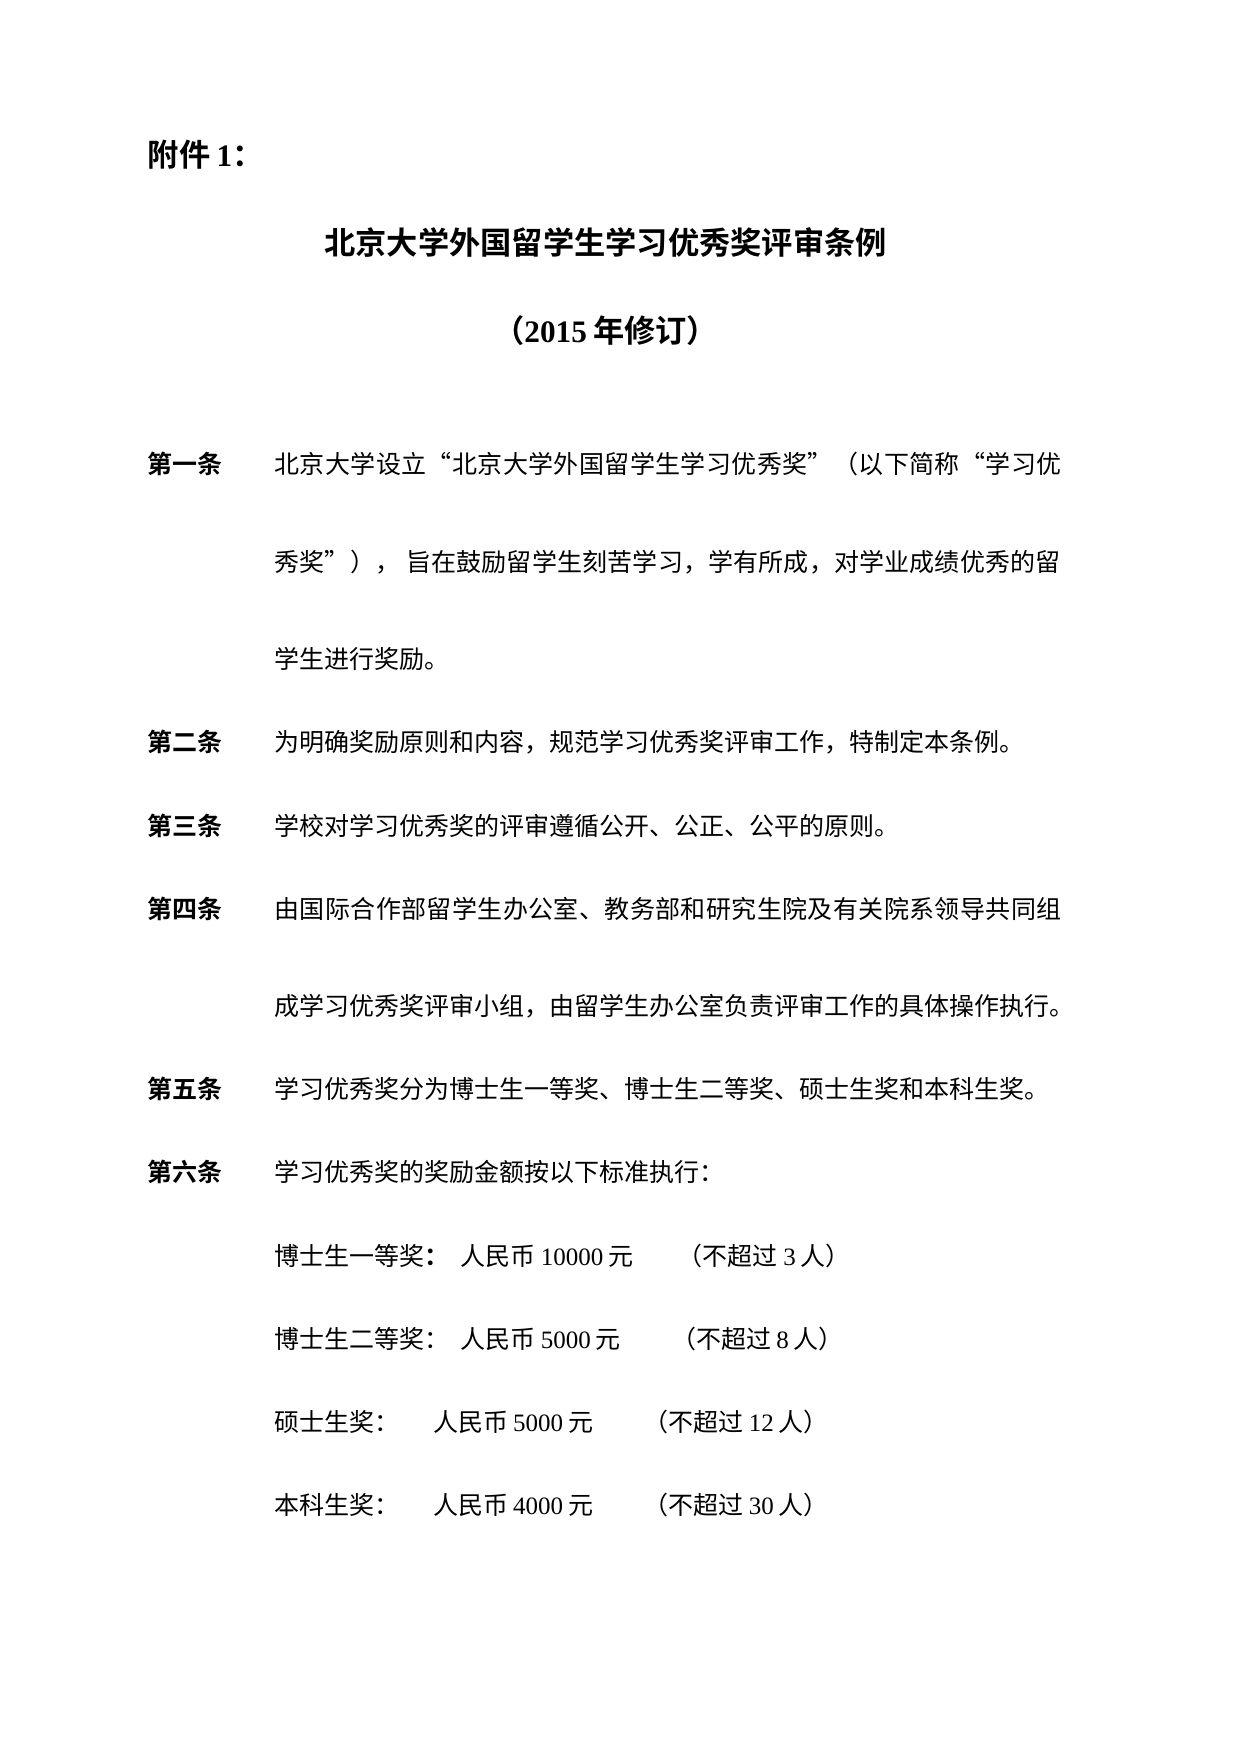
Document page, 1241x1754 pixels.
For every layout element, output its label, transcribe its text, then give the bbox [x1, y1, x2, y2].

list 由国际合作部留学生办公室、教务部和研究生院及有关院系领导共同组成学习优秀奖评审小组，由留学生办公室负责评审工作的具体操作执行。 [148, 875, 1063, 1037]
text （2015年修订） [148, 296, 1063, 361]
text 硕士生奖： 人民币5000元 （不超过12人） [274, 1388, 1063, 1453]
list 学习优秀奖分为博士生一等奖、博士生二等奖、硕士生奖和本科生奖。 [148, 1055, 1063, 1120]
text 北京大学外国留学生学习优秀奖评审条例 [148, 208, 1063, 273]
text 本科生奖： 人民币4000元 （不超过30人） [274, 1471, 1063, 1536]
list 北京大学设立“北京大学外国留学生学习优秀奖”（以下简称“学习优秀奖”）， 旨在鼓励留学生刻苦学习，学有所成，对学业成绩优秀的留学生进行奖励。 [148, 430, 1063, 690]
text 附件1： [148, 121, 1063, 186]
list 学校对学习优秀奖的评审遵循公开、公正、公平的原则。 [148, 792, 1063, 857]
list 学习优秀奖的奖励金额按以下标准执行： [148, 1138, 1063, 1203]
text 博士生二等奖： 人民币5000元 （不超过8人） [274, 1305, 1063, 1370]
list 为明确奖励原则和内容，规范学习优秀奖评审工作，特制定本条例。 [148, 708, 1063, 773]
text 博士生一等奖： 人民币10000元 （不超过3人） [274, 1222, 1063, 1287]
